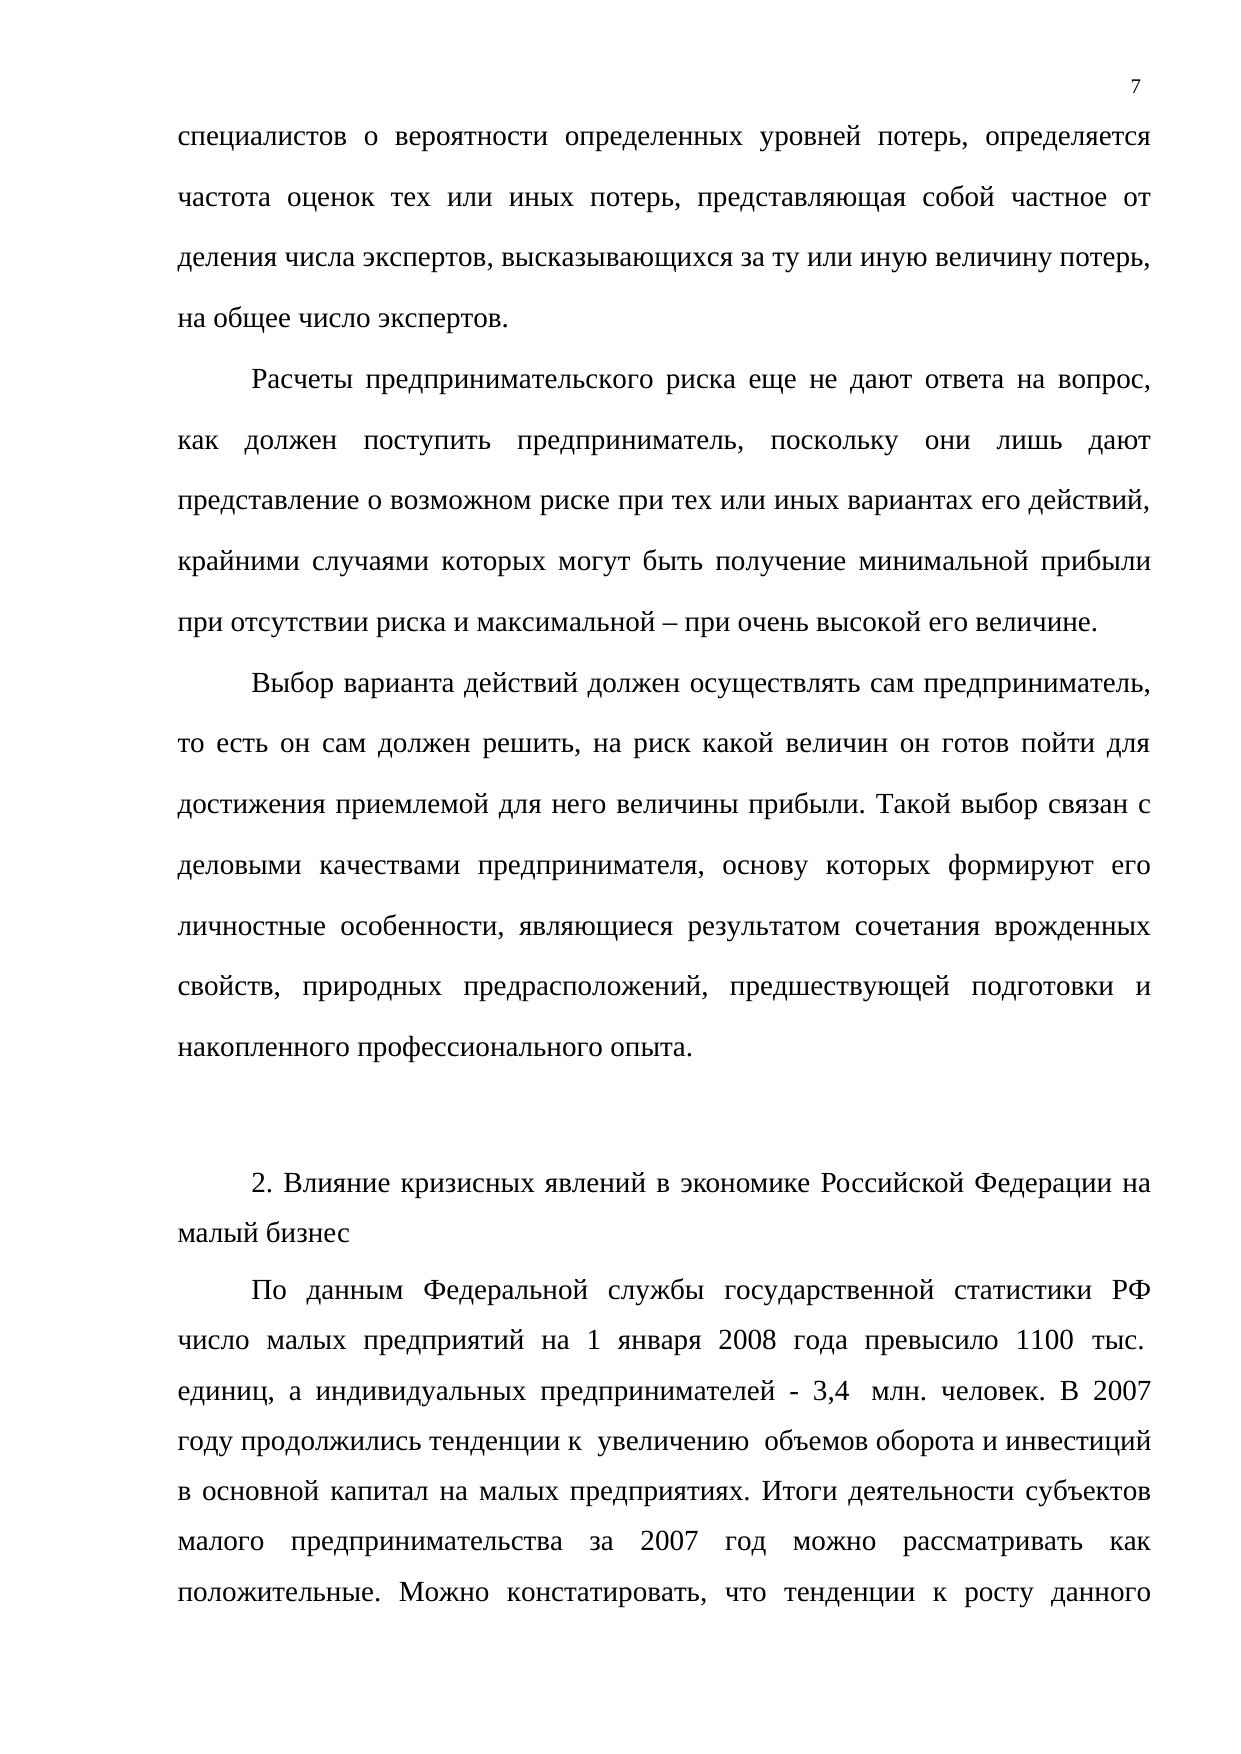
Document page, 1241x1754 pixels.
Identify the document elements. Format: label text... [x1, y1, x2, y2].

text Выбор варианта действий должен осуществлять сам предприниматель, то есть он сам должен решить, на риск какой величин он готов пойти для достижения приемлемой для него величины прибыли. Такой выбор связан с деловыми качествами предпринимателя, основу которых формируют его личностные особенности, являющиеся результатом сочетания врожденных свойств, природных предрасположений, предшествующей подготовки и накопленного профессионального опыта. [177, 665, 1152, 1069]
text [177, 118, 1152, 341]
subtitle 2. Влияние кризисных явлений в экономике Российской Федерации на малый бизнес [177, 1165, 1152, 1249]
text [177, 1272, 1152, 1607]
text Расчеты предпринимательского риска еще не дают ответа на вопрос, как должен поступить предприниматель, поскольку они лишь дают представление о возможном риске при тех или иных вариантах его действий, крайними случаями которых могут быть получение минимальной прибыли при отсутствии риска и максимальной – при очень высокой его величине. [177, 361, 1152, 644]
